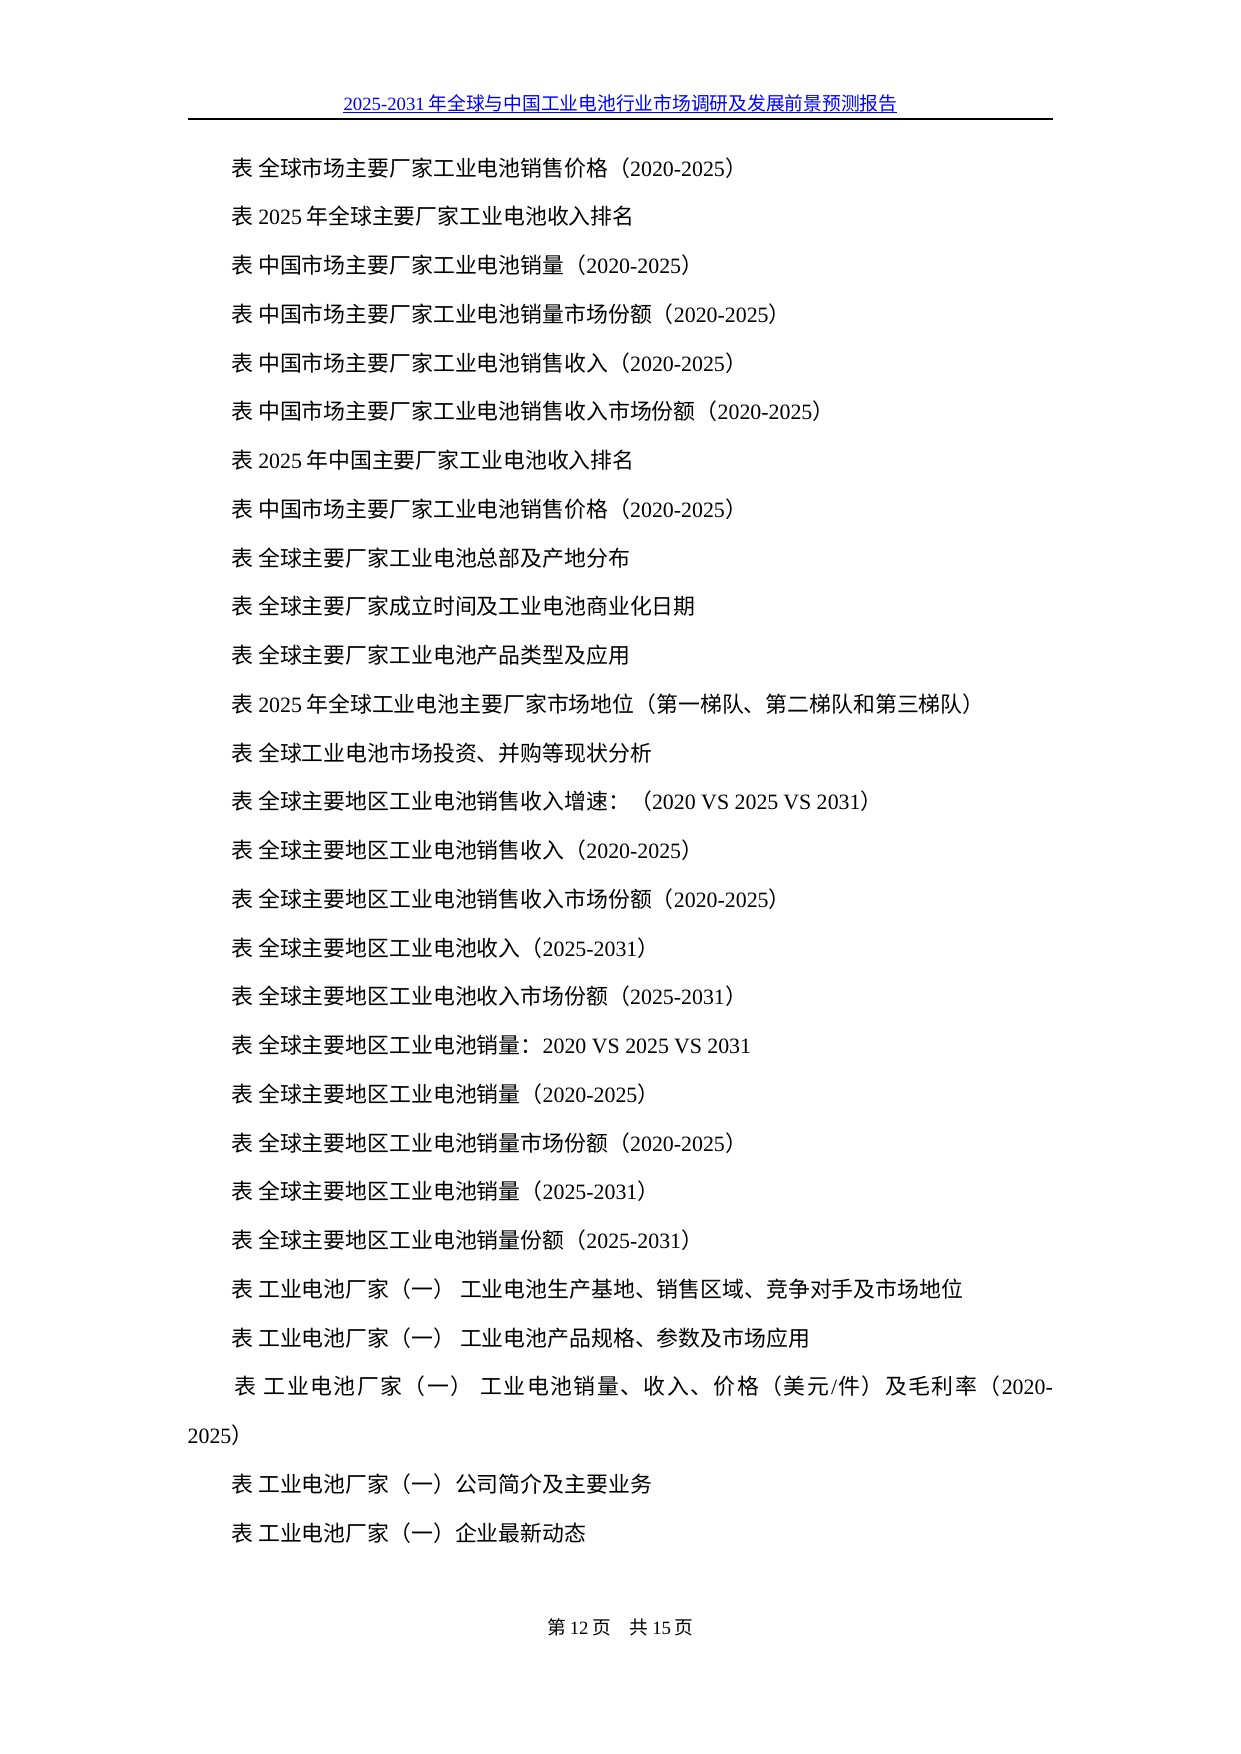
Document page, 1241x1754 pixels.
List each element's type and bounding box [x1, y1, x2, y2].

text [187, 150, 1053, 1548]
